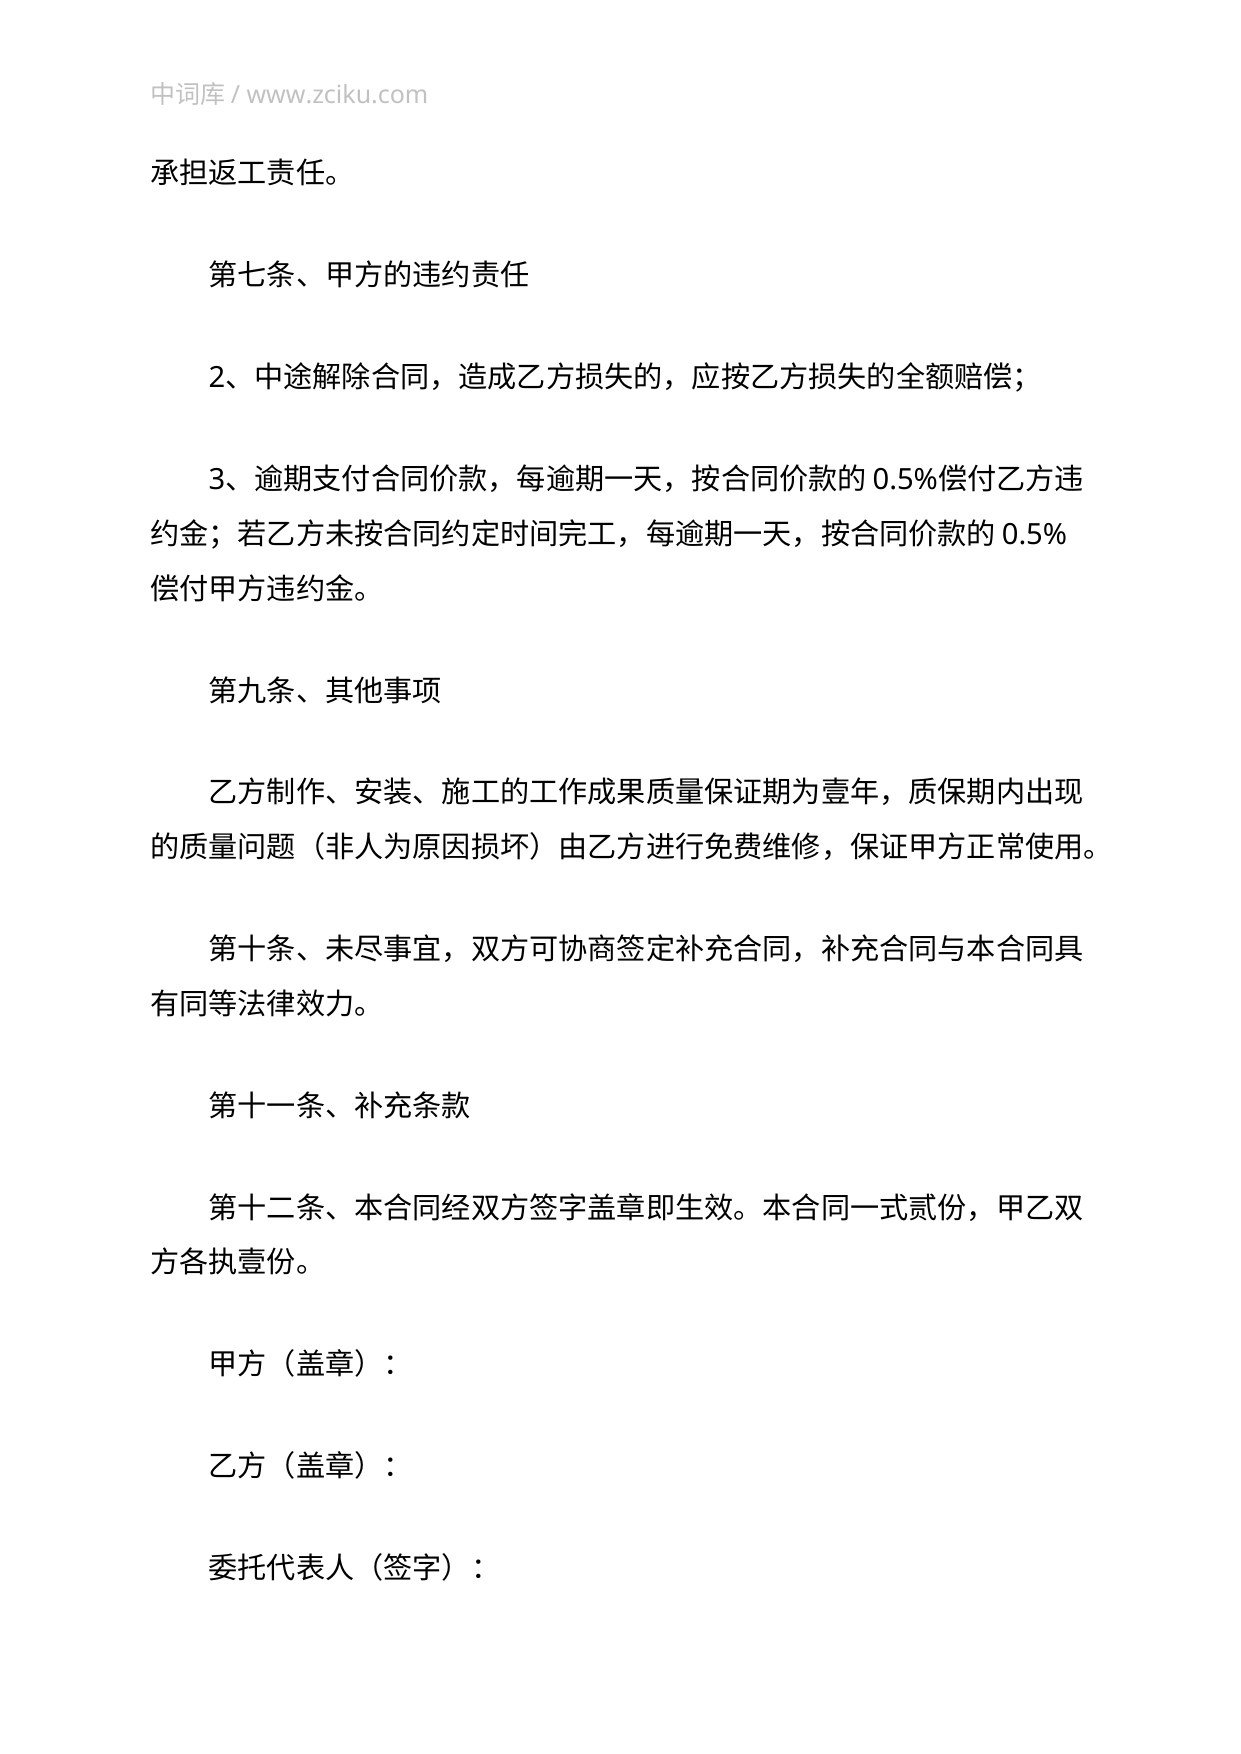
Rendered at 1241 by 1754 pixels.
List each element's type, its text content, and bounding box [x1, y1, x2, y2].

text 第七条、甲方的违约责任 [150, 252, 1090, 294]
text 第十二条、本合同经双方签字盖章即生效。本合同一式贰份，甲乙双方各执壹份。 [150, 1184, 1090, 1281]
text 第九条、其他事项 [150, 667, 1090, 709]
text 第十一条、补充条款 [150, 1082, 1090, 1125]
text 2、中途解除合同，造成乙方损失的，应按乙方损失的全额赔偿； [150, 353, 1090, 396]
text 甲方（盖章）： [150, 1341, 1090, 1383]
text 第十条、未尽事宜，双方可协商签定补充合同，补充合同与本合同具有同等法律效力。 [150, 926, 1090, 1023]
text 乙方制作、安装、施工的工作成果质量保证期为壹年，质保期内出现的质量问题（非人为原因损坏）由乙方进行免费维修，保证甲方正常使用。 [150, 769, 1090, 866]
text 委托代表人（签字）： [150, 1544, 1090, 1587]
text 乙方（盖章）： [150, 1443, 1090, 1485]
text 3、逾期支付合同价款，每逾期一天，按合同价款的0.5%偿付乙方违约金；若乙方未按合同约定时间完工，每逾期一天，按合同价款的0.5%偿付甲方违约金。 [150, 456, 1090, 608]
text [150, 150, 1090, 192]
